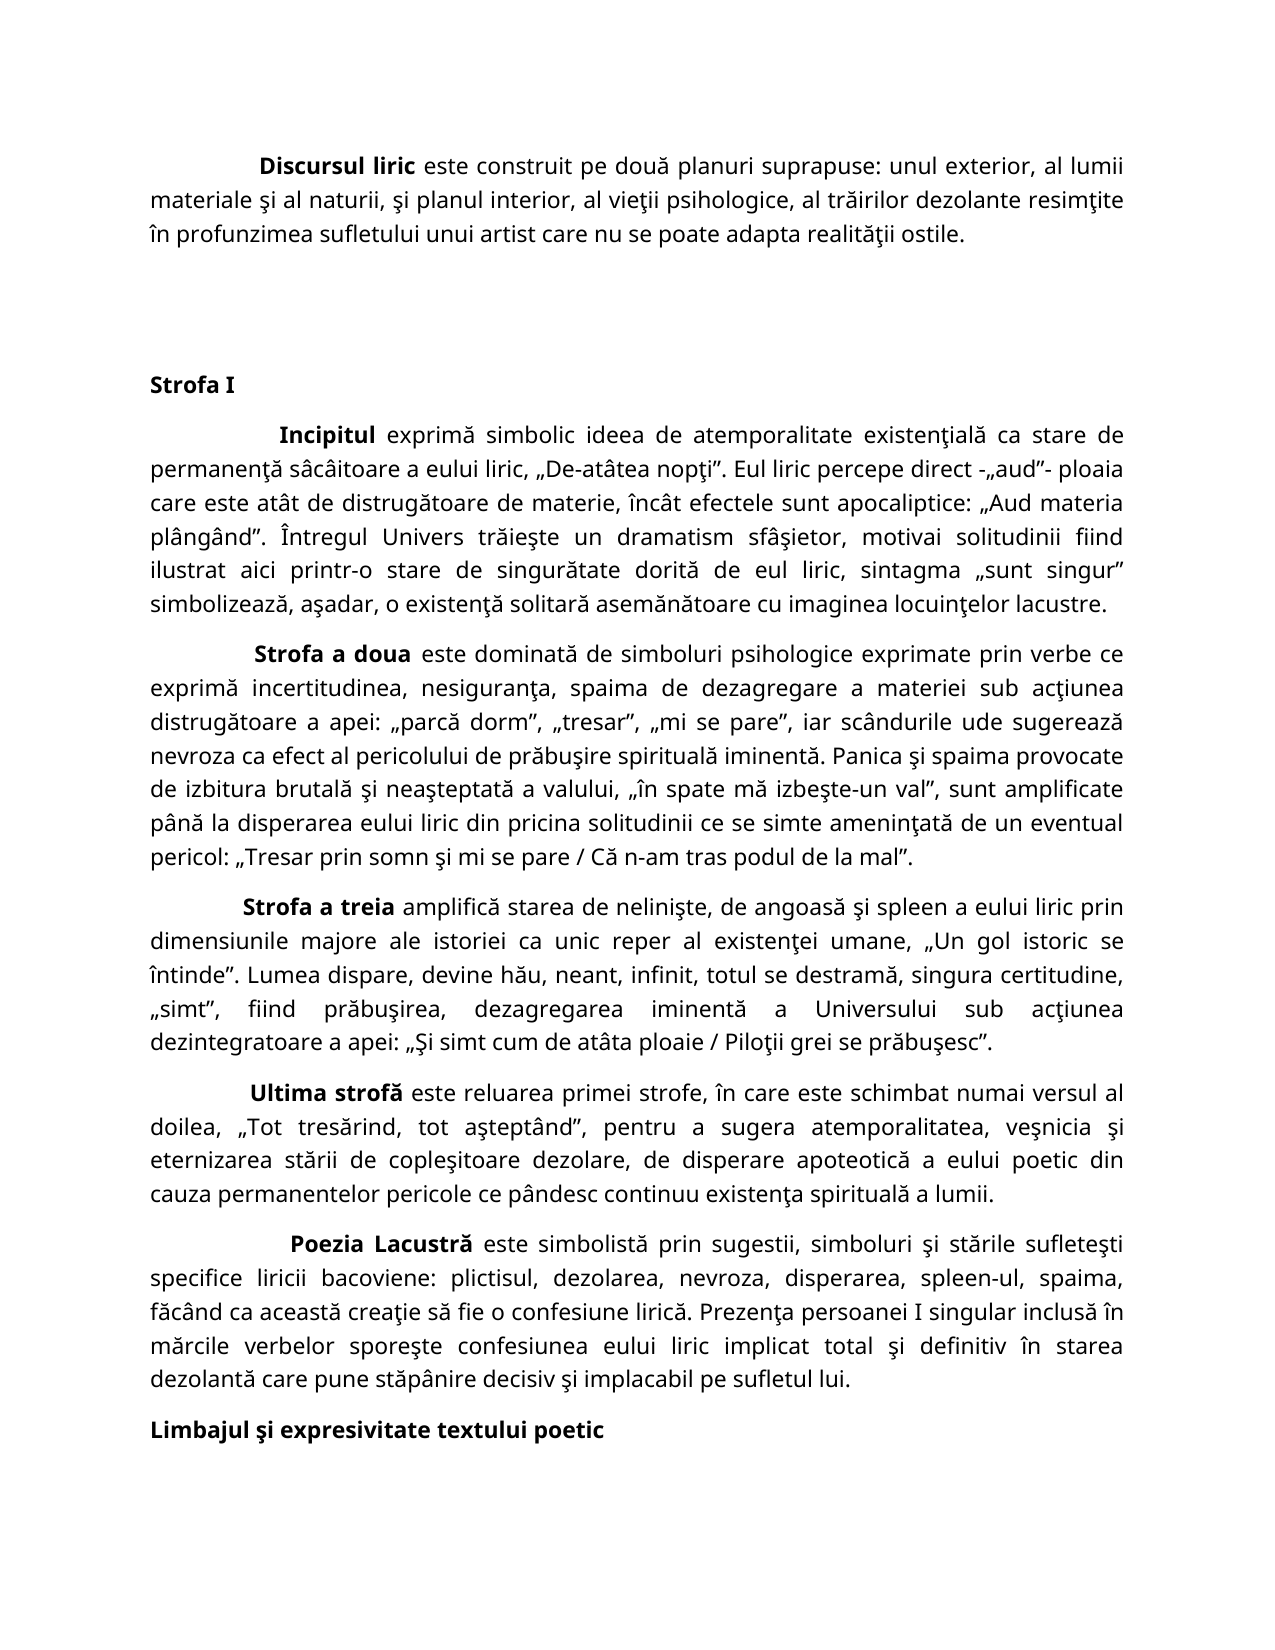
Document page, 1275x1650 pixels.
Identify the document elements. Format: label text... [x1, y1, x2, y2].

text Strofa I [150, 369, 1125, 400]
text Strofa a doua este dominată de simboluri psihologice exprimate prin verbe ce exprimă incertitudinea, nesiguranţa, spaima de dezagregare a materiei sub acţiunea distrugătoare a apei: „parcă dorm”, „tresar”, „mi se pare”, iar scândurile ude sugerează nevroza ca efect al pericolului de prăbuşire spirituală iminentă. Panica şi spaima provocate de izbitura brutală şi neaşteptată a valului, „în spate mă izbeşte-un val”, sunt amplificate până la disperarea eului liric din pricina solitudinii ce se simte ameninţată de un eventual pericol: „Tresar prin somn şi mi se pare / Că n-am tras podul de la mal”. [150, 638, 1125, 872]
text Ultima strofă este reluarea primei strofe, în care este schimbat numai versul al doilea, „Tot tresărind, tot aşteptând”, pentru a sugera atemporalitatea, veşnicia şi eternizarea stării de copleşitoare dezolare, de disperare apoteotică a eului poetic din cauza permanentelor pericole ce pândesc continuu existenţa spirituală a lumii. [150, 1077, 1125, 1209]
text Strofa a treia amplifică starea de nelinişte, de angoasă şi spleen a eului liric prin dimensiunile majore ale istoriei ca unic reper al existenţei umane, „Un gol istoric se întinde”. Lumea dispare, devine hău, neant, infinit, totul se destramă, singura certitudine, „simt”, fiind prăbuşirea, dezagregarea iminentă a Universului sub acţiunea dezintegratoare a apei: „Şi simt cum de atâta ploaie / Piloţii grei se prăbuşesc”. [150, 891, 1125, 1057]
text Discursul liric este construit pe două planuri suprapuse: unul exterior, al lumii materiale şi al naturii, şi planul interior, al vieţii psihologice, al trăirilor dezolante resimţite în profunzimea sufletului unui artist care nu se poate adapta realităţii ostile. [150, 150, 1125, 249]
text Poezia Lacustră este simbolistă prin sugestii, simboluri şi stările sufleteşti specifice liricii bacoviene: plictisul, dezolarea, nevroza, disperarea, spleen-ul, spaima, făcând ca această creaţie să fie o confesiune lirică. Prezenţa persoanei I singular inclusă în mărcile verbelor sporeşte confesiunea eului liric implicat total şi definitiv în starea dezolantă care pune stăpânire decisiv şi implacabil pe sufletul lui. [150, 1228, 1125, 1394]
text Incipitul exprimă simbolic ideea de atemporalitate existenţială ca stare de permanenţă sâcâitoare a eului liric, „De-atâtea nopţi”. Eul liric percepe direct -„aud”- ploaia care este atât de distrugătoare de materie, încât efectele sunt apocaliptice: „Aud materia plângând”. Întregul Univers trăieşte un dramatism sfâşietor, motivai solitudinii fiind ilustrat aici printr-o stare de singurătate dorită de eul liric, sintagma „sunt singur” simbolizează, aşadar, o existenţă solitară asemănătoare cu imaginea locuinţelor lacustre. [150, 419, 1125, 619]
text Limbajul şi expresivitate textului poetic [150, 1414, 1125, 1445]
